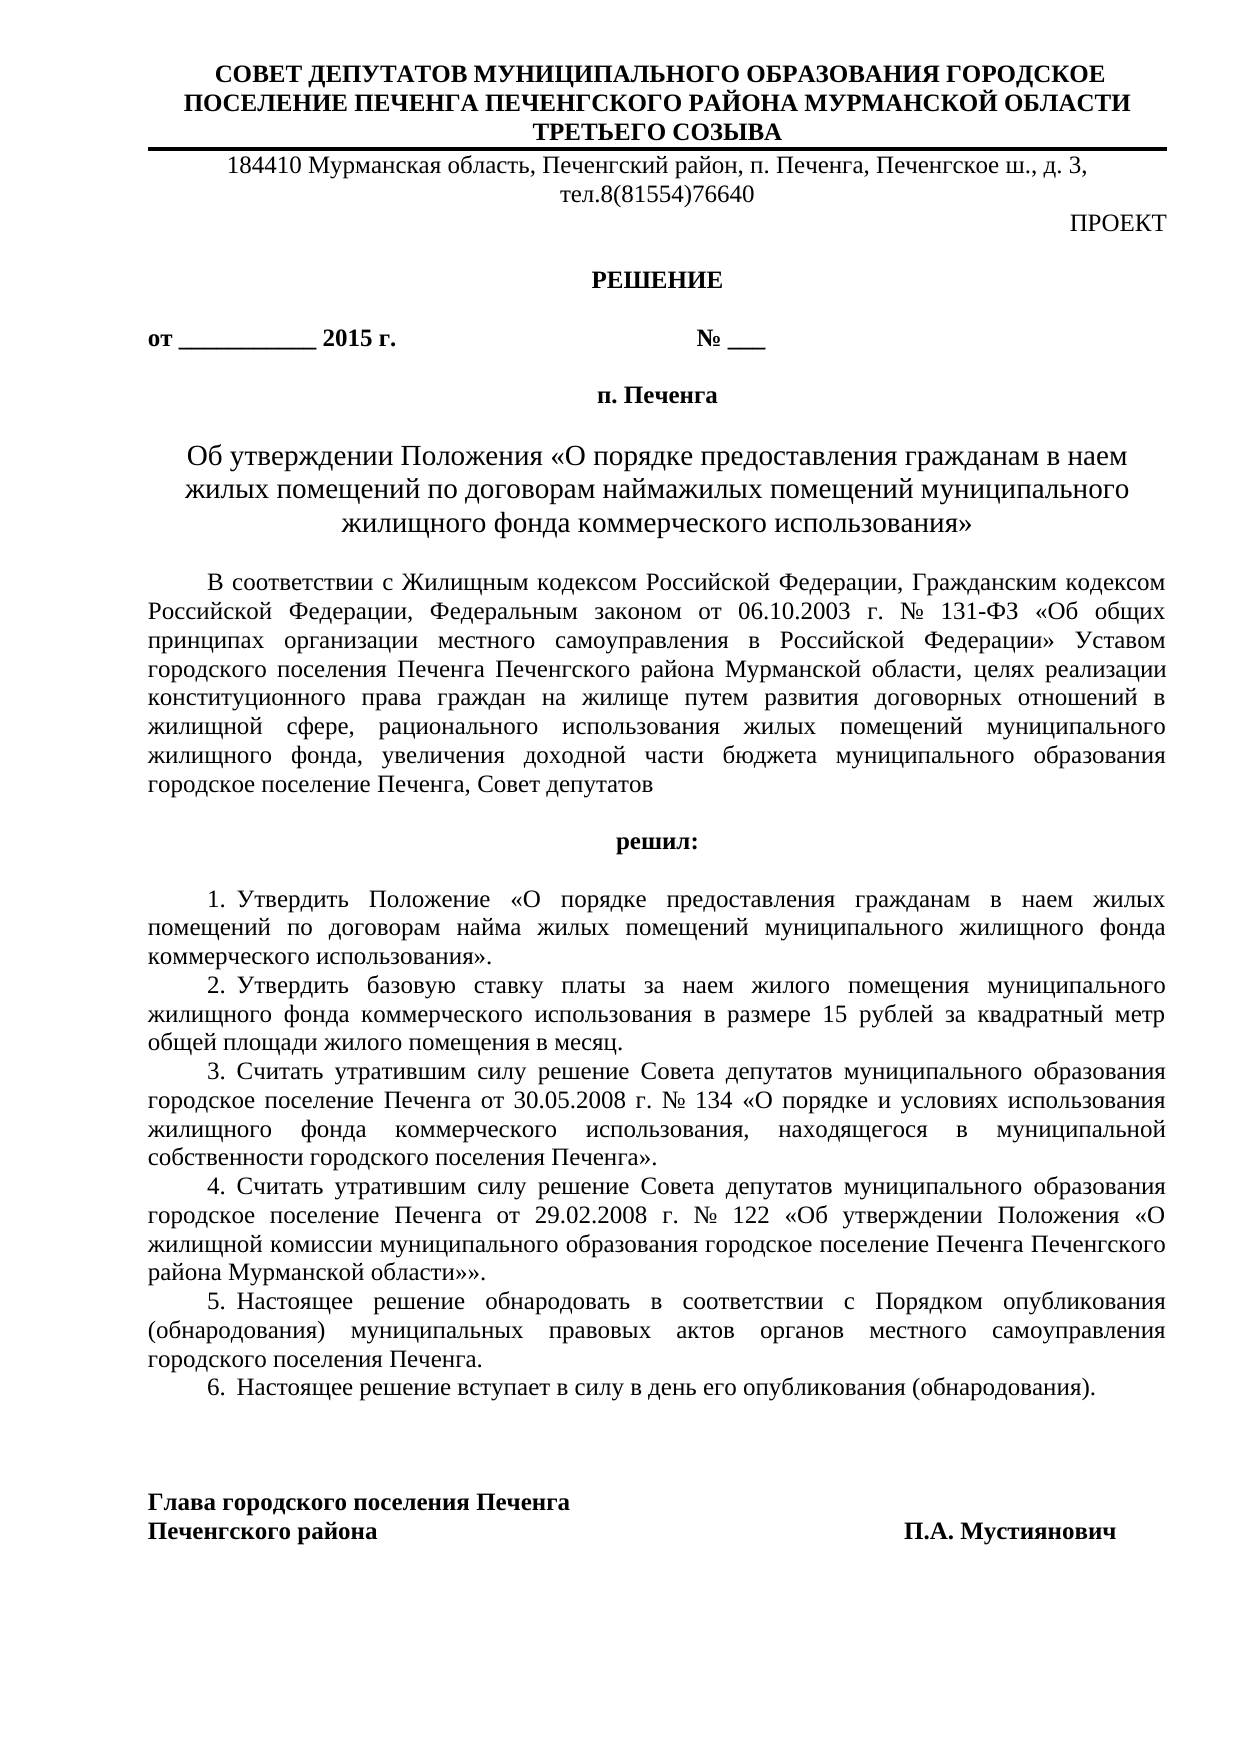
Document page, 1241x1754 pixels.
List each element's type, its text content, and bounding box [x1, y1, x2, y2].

title СОВЕТ ДЕПУТАТОВ МУНИЦИПАЛЬНОГО ОБРАЗОВАНИЯ ГОРОДСКОЕ ПОСЕЛЕНИЕ ПЕЧЕНГА ПЕЧЕНГСКОГО РАЙОНА МУРМАНСКОЙ ОБЛАСТИ [148, 59, 1167, 117]
list Считать утратившим силу решение Совета депутатов муниципального образования городское поселение Печенга от 30.05.2008 г. № 134 «О порядке и условиях использования жилищного фонда коммерческого использования, находящегося в муниципальной собственности городского поселения Печенга». [148, 1056, 1167, 1171]
text Об утверждении Положения «О порядке предоставления гражданам в наем жилых помещений по договорам наймажилых помещений муниципального жилищного фонда коммерческого использования» [148, 438, 1167, 539]
text решил: [148, 826, 1167, 855]
title ТРЕТЬЕГО СОЗЫВА [148, 117, 1167, 147]
text п. Печенга [148, 381, 1167, 409]
text Печенгского района П.А. Мустиянович [148, 1516, 1167, 1545]
text Глава городского поселения Печенга [148, 1487, 1167, 1516]
list Утвердить Положение «О порядке предоставления гражданам в наем жилых помещений по договорам найма жилых помещений муниципального жилищного фонда коммерческого использования». [148, 884, 1167, 970]
text ПРОЕКТ [148, 208, 1167, 237]
text от ___________ 2015 г. № ___ [148, 323, 1167, 352]
list Настоящее решение вступает в силу в день его опубликования (обнародования). [148, 1372, 1167, 1401]
text РЕШЕНИЕ [148, 266, 1167, 294]
list Считать утратившим силу решение Совета депутатов муниципального образования городское поселение Печенга от 29.02.2008 г. № 122 «Об утверждении Положения «О жилищной комиссии муниципального образования городское поселение Печенга Печенгского района Мурманской области»». [148, 1171, 1167, 1286]
text 184410 Мурманская область, Печенгский район, п. Печенга, Печенгское ш., д. 3, тел.8(81554)76640 [148, 151, 1167, 208]
list Утвердить базовую ставку платы за наем жилого помещения муниципального жилищного фонда коммерческого использования в размере 15 рублей за квадратный метр общей площади жилого помещения в месяц. [148, 970, 1167, 1056]
text В соответствии с Жилищным кодексом Российской Федерации, Гражданским кодексом Российской Федерации, Федеральным законом от 06.10.2003 г. № 131-ФЗ «Об общих принципах организации местного самоуправления в Российской Федерации» Уставом городского поселения Печенга Печенгского района Мурманской области, целях реализации конституционного права граждан на жилище путем развития договорных отношений в жилищной сфере, рационального использования жилых помещений муниципального жилищного фонда, увеличения доходной части бюджета муниципального образования городское поселение Печенга, Совет депутатов [148, 567, 1167, 797]
list Настоящее решение обнародовать в соответствии с Порядком опубликования (обнародования) муниципальных правовых актов органов местного самоуправления городского поселения Печенга. [148, 1286, 1167, 1372]
